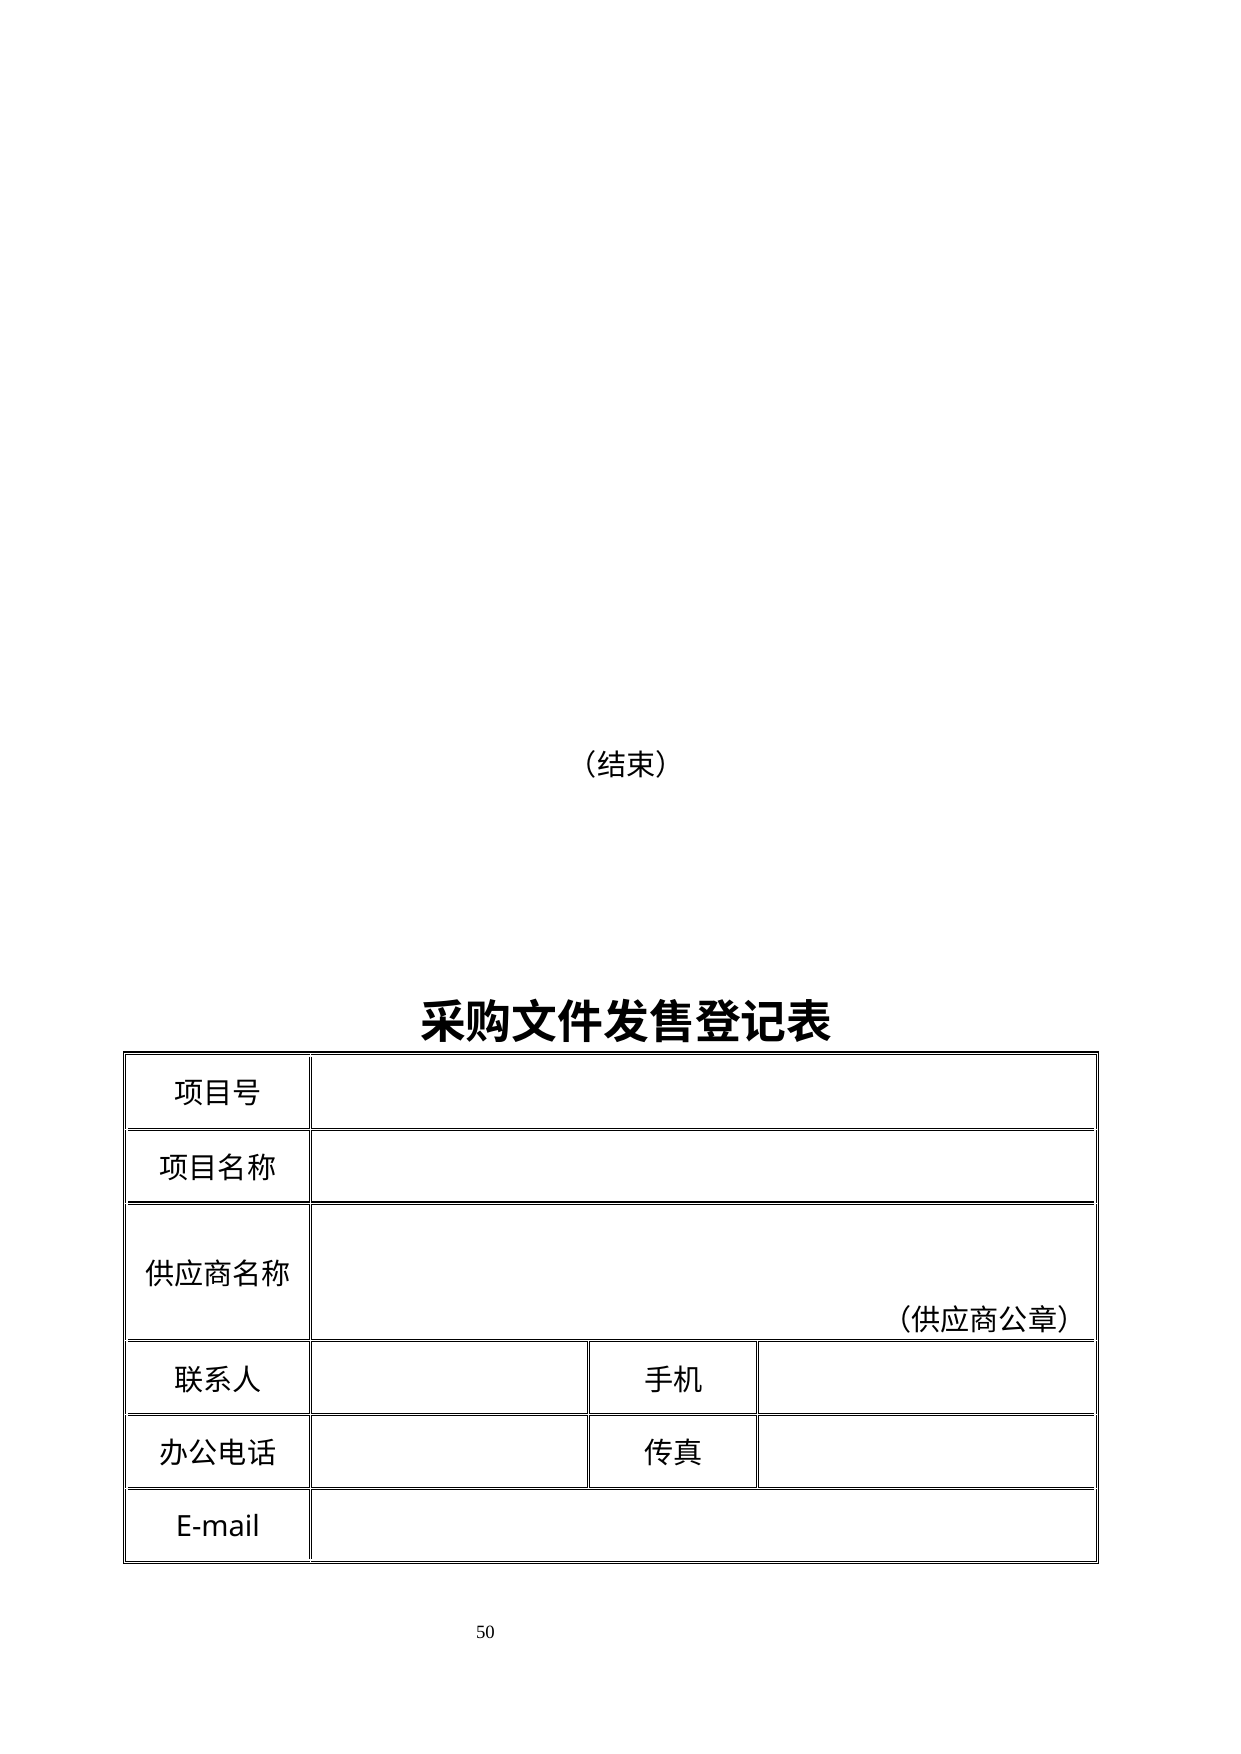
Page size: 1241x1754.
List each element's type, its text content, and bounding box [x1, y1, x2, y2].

table_cell [759, 1339, 1096, 1413]
table_cell 供应商名称 [126, 1201, 309, 1339]
table_cell [312, 1128, 1096, 1201]
table_cell 项目名称 [126, 1128, 309, 1201]
table_cell [311, 1487, 1096, 1561]
table_cell （供应商公章） [312, 1201, 1096, 1339]
table_cell 办公电话 [126, 1413, 309, 1487]
table_cell [312, 1416, 587, 1487]
table_cell [759, 1413, 1096, 1487]
table_header [311, 1055, 1096, 1127]
text （结束） [136, 741, 1116, 783]
table_cell 传真 [590, 1416, 756, 1487]
table_header 项目号 [126, 1053, 311, 1127]
table_cell 联系人 [126, 1339, 309, 1413]
table_cell 手机 [590, 1342, 756, 1413]
text 采购文件发售登记表 [136, 985, 1116, 1051]
table_cell [312, 1342, 587, 1413]
table_cell E-mail [126, 1487, 311, 1561]
